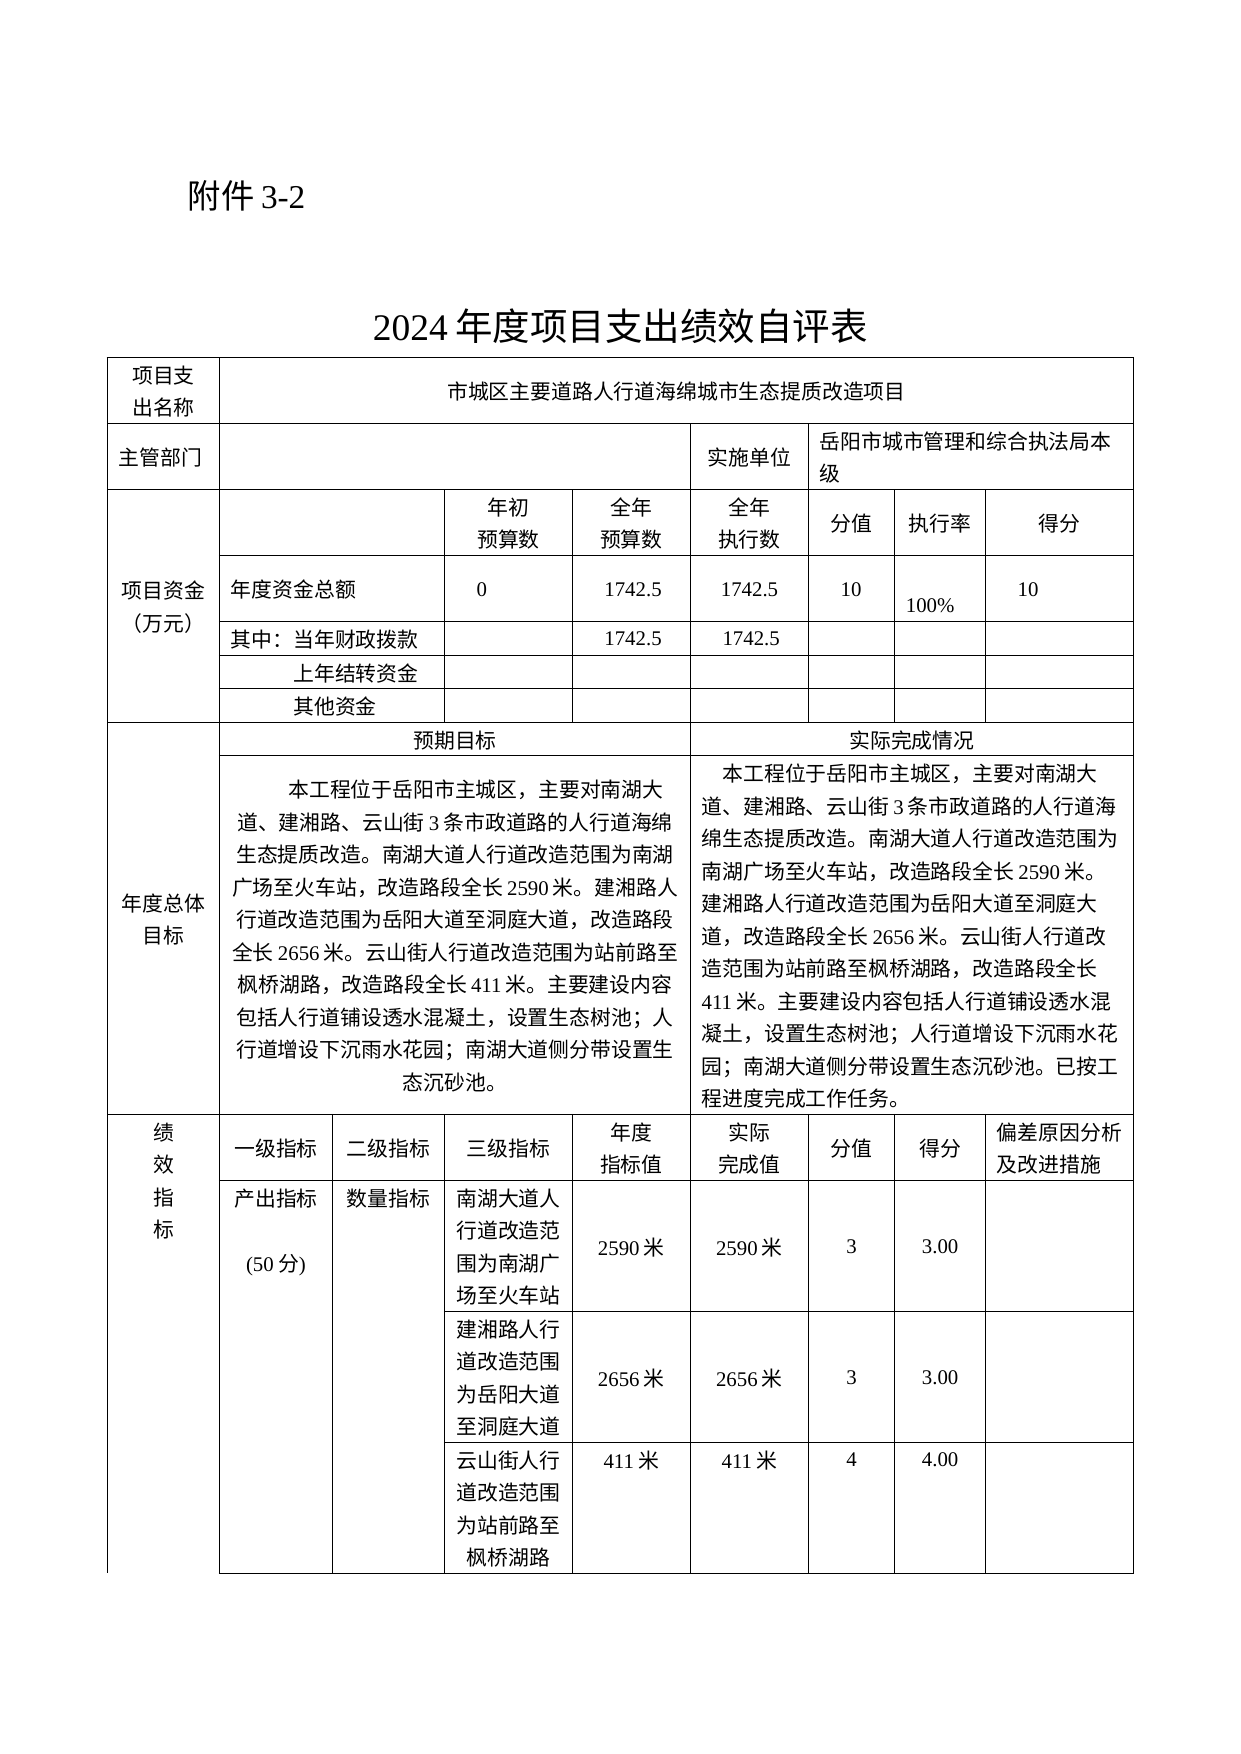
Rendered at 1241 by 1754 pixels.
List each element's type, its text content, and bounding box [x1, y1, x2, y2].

table_cell 项目资金 （万元） [108, 490, 219, 722]
table_cell 年度资金总额 [220, 556, 444, 621]
table_cell [895, 656, 985, 688]
table_cell 1742.5 [691, 622, 808, 655]
table_cell [986, 1312, 1133, 1442]
table_cell 10 [809, 556, 894, 621]
table_cell [895, 622, 985, 655]
table_cell 执行率 [895, 490, 985, 555]
table_cell 实施单位 [691, 424, 808, 489]
table_cell 4.00 [895, 1443, 985, 1573]
table_header 市城区主要道路人行道海绵城市生态提质改造项目 [220, 358, 1133, 423]
table_cell 年度 指标值 [573, 1115, 690, 1180]
table_cell 得分 [895, 1115, 985, 1180]
table_cell 2590米 [573, 1181, 690, 1311]
text 附件3-2 [187, 162, 1053, 227]
table_cell 一级指标 [220, 1115, 332, 1180]
table_cell 实际 完成值 [691, 1115, 808, 1180]
table_cell [573, 689, 690, 722]
table_cell 绩 效 指 标 [108, 1115, 219, 1573]
table_cell 三级指标 [445, 1115, 572, 1180]
table_cell 其中：当年财政拨款 [220, 622, 444, 655]
table_cell [986, 689, 1133, 722]
table_cell 年初 预算数 [445, 490, 572, 555]
table_cell 411米 [573, 1443, 690, 1573]
table_cell 2656米 [691, 1312, 808, 1442]
table_cell 得分 [986, 490, 1133, 555]
table_cell [445, 622, 572, 655]
table_cell [573, 656, 690, 688]
table_cell 1742.5 [573, 622, 690, 655]
table_header 项目支 出名称 [108, 358, 219, 423]
table_cell 3.00 [895, 1181, 985, 1311]
table_cell 其他资金 [220, 689, 444, 722]
table_cell 2656米 [573, 1312, 690, 1442]
table_cell 1742.5 [573, 556, 690, 621]
table_cell 数量指标 [333, 1181, 444, 1573]
table_cell 3.00 [895, 1312, 985, 1442]
table_cell 分值 [809, 1115, 894, 1180]
table_cell 1742.5 [691, 556, 808, 621]
table_cell 分值 [809, 490, 894, 555]
table_cell 本工程位于岳阳市主城区，主要对南湖大道、建湘路、云山街3条市政道路的人行道海绵生态提质改造。南湖大道人行道改造范围为南湖广场至火车站，改造路段全长2590米。建湘路人行道改造范围为岳阳大道至洞庭大道，改造路段全长2656米。云山街人行道改造范围为站前路至枫桥湖路，改造路段全长411米。主要建设内容包括人行道铺设透水混凝土，设置生态树池；人行道增设下沉雨水花园；南湖大道侧分带设置生态沉砂池。 [220, 756, 690, 1114]
table_cell 3 [809, 1312, 894, 1442]
table_cell 2590米 [691, 1181, 808, 1311]
table_cell 上年结转资金 [220, 656, 444, 688]
table_cell 实际完成情况 [691, 723, 1133, 755]
table_cell [220, 490, 444, 555]
table_cell [809, 689, 894, 722]
table_cell 3 [809, 1181, 894, 1311]
table_cell 岳阳市城市管理和综合执法局本级 [809, 424, 1133, 489]
table_cell 100% [895, 556, 985, 621]
table_cell 0 [445, 556, 572, 621]
table_cell 云山街人行道改造范围为站前路至枫桥湖路 [445, 1443, 572, 1573]
table_cell 10 [986, 556, 1133, 621]
table_cell [986, 622, 1133, 655]
table_cell 预期目标 [220, 723, 690, 755]
table_cell [895, 689, 985, 722]
table_cell 主管部门 [108, 424, 219, 489]
table_cell 年度总体目标 [108, 723, 219, 1114]
table_cell [809, 656, 894, 688]
table_cell [691, 689, 808, 722]
table_cell [691, 656, 808, 688]
table_cell 二级指标 [333, 1115, 444, 1180]
table_cell 全年 执行数 [691, 490, 808, 555]
text 2024年度项目支出绩效自评表 [187, 292, 1053, 357]
table_cell [986, 1181, 1133, 1311]
table_cell 偏差原因分析及改进措施 [986, 1115, 1133, 1180]
table_cell [220, 424, 690, 489]
table_cell [445, 656, 572, 688]
table_cell 4 [809, 1443, 894, 1573]
table_cell 南湖大道人行道改造范围为南湖广场至火车站 [445, 1181, 572, 1311]
table_cell 产出指标 (50分) [220, 1181, 332, 1573]
table_cell 建湘路人行道改造范围为岳阳大道至洞庭大道 [445, 1312, 572, 1442]
table_cell [445, 689, 572, 722]
table_cell 411米 [691, 1443, 808, 1573]
table_cell [809, 622, 894, 655]
table_cell [986, 1443, 1133, 1573]
table_cell 本工程位于岳阳市主城区，主要对南湖大道、建湘路、云山街3条市政道路的人行道海绵生态提质改造。南湖大道人行道改造范围为南湖广场至火车站，改造路段全长2590米。建湘路人行道改造范围为岳阳大道至洞庭大道，改造路段全长2656米。云山街人行道改造范围为站前路至枫桥湖路，改造路段全长411米。主要建设内容包括人行道铺设透水混凝土，设置生态树池；人行道增设下沉雨水花园；南湖大道侧分带设置生态沉砂池。已按工程进度完成工作任务。 [691, 756, 1133, 1114]
table_cell [986, 656, 1133, 688]
table_cell 全年 预算数 [573, 490, 690, 555]
